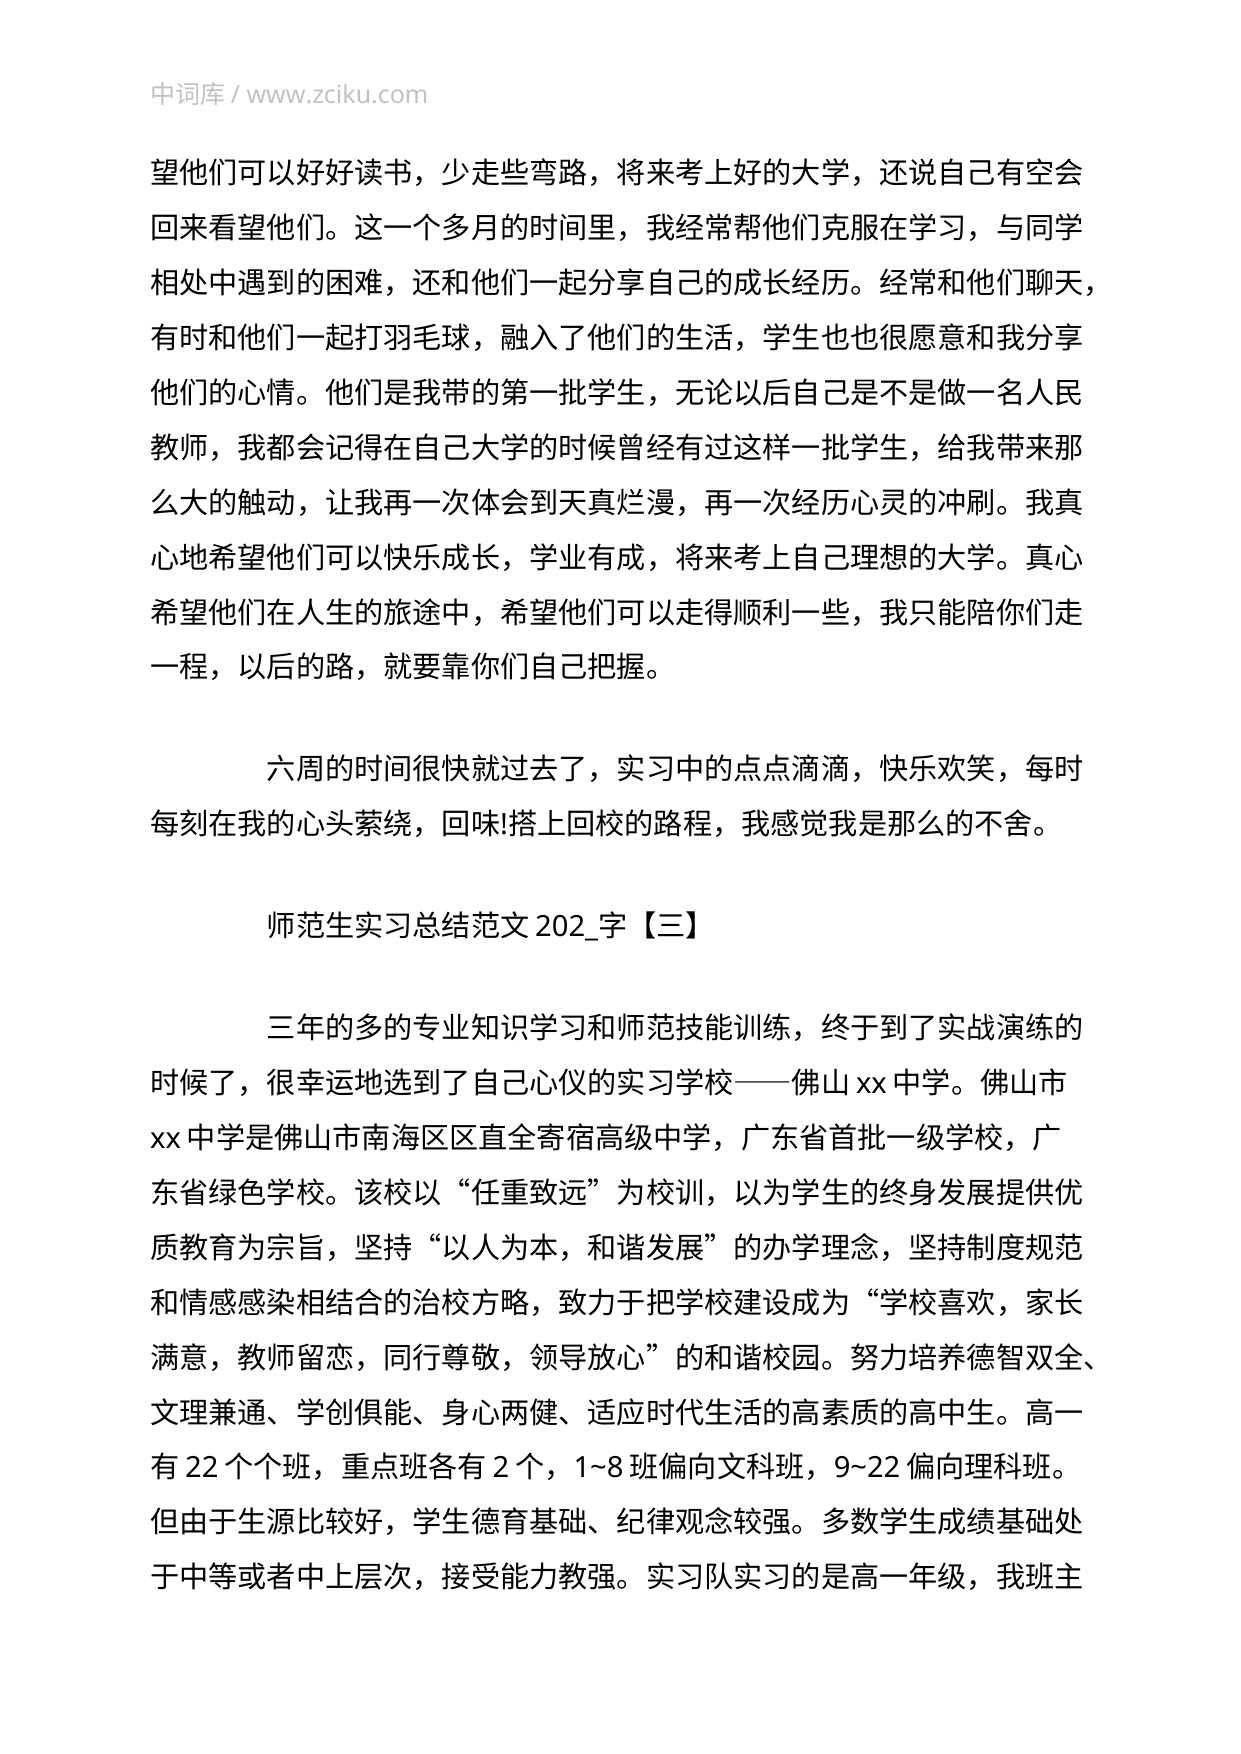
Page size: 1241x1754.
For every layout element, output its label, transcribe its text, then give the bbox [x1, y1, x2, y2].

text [150, 1005, 1090, 1596]
text 六周的时间很快就过去了，实习中的点点滴滴，快乐欢笑，每时每刻在我的心头萦绕，回味!搭上回校的路程，我感觉我是那么的不舍。 [150, 746, 1090, 843]
text 师范生实习总结范文202_字【三】 [150, 903, 1090, 945]
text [150, 150, 1090, 686]
